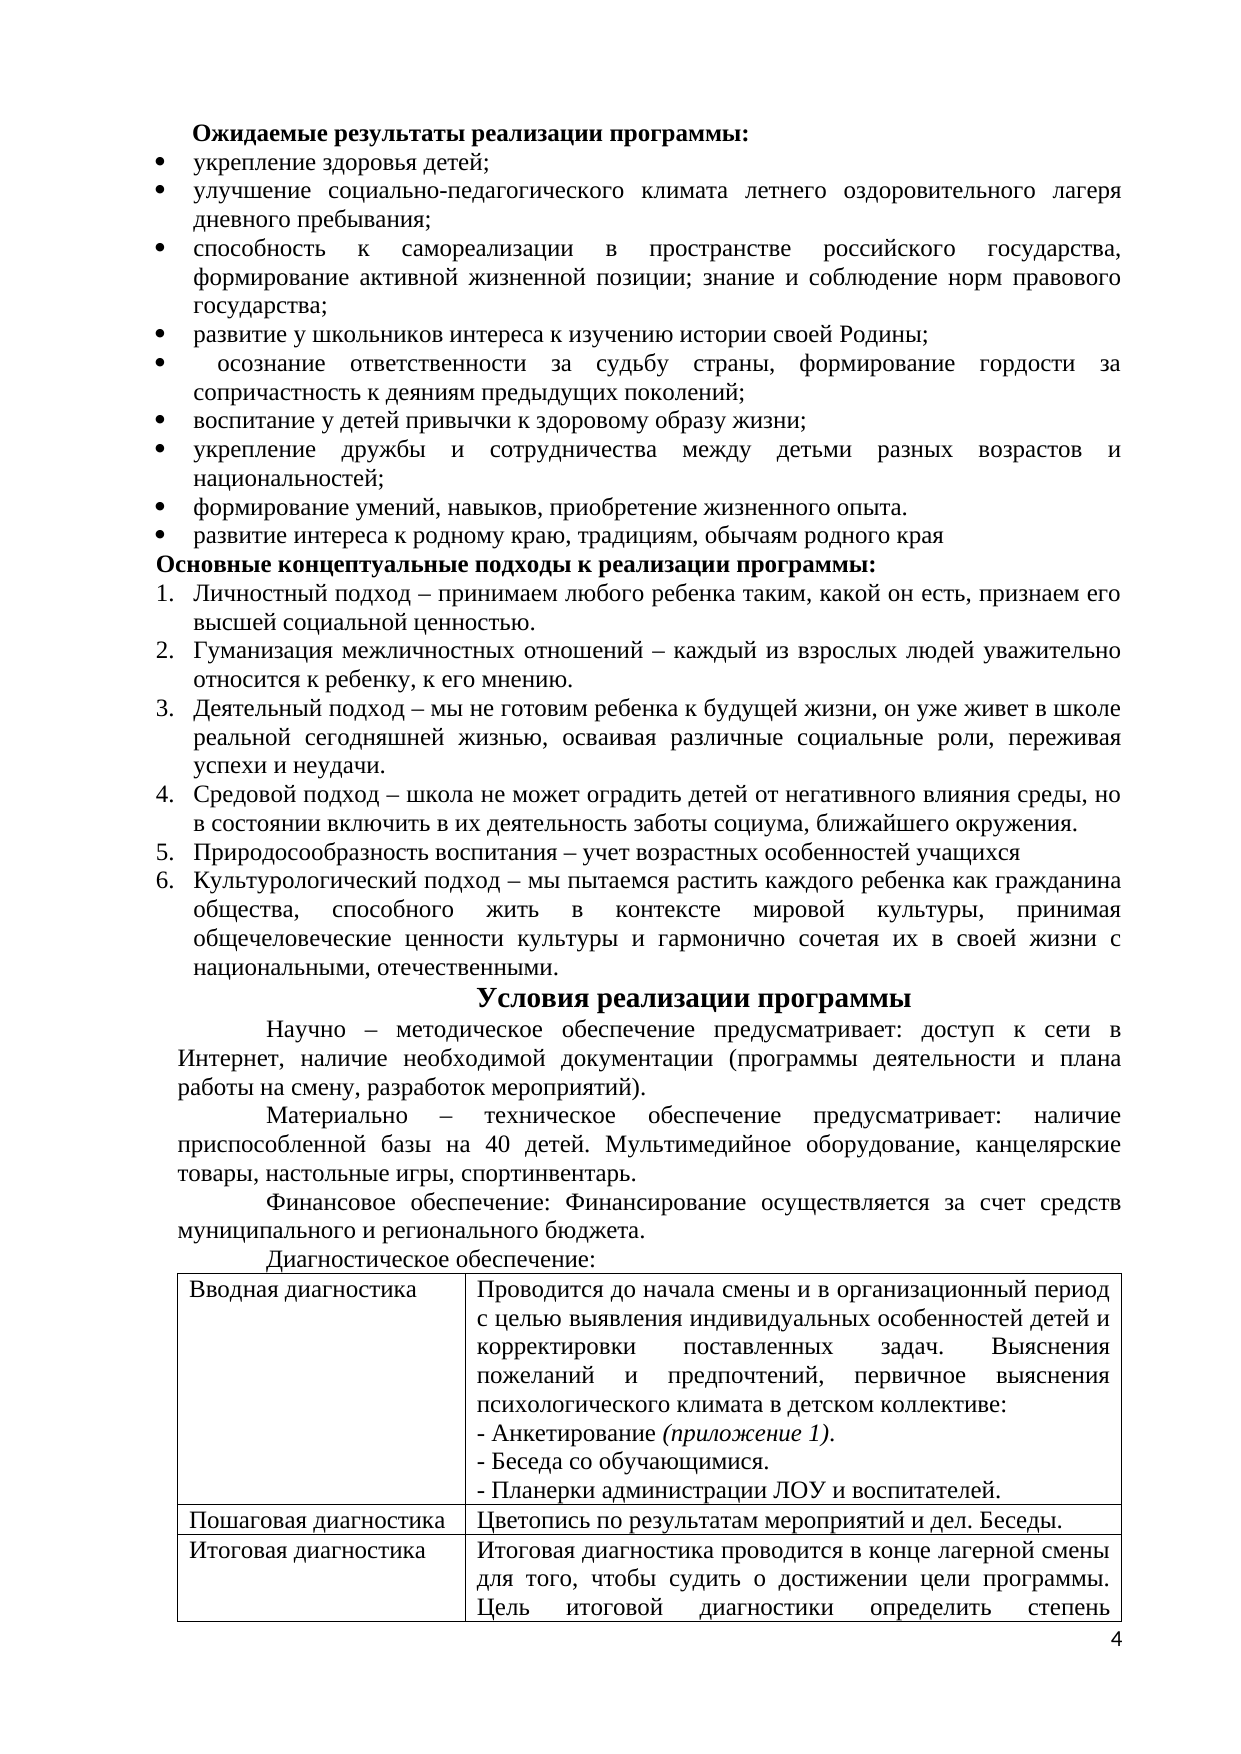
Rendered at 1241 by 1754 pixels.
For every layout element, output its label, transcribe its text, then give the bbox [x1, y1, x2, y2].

table_header Вводная диагностика [178, 1274, 465, 1504]
list Личностный подход – принимаем любого ребенка таким, какой он есть, признаем его высшей социальной ценностью. [156, 578, 1122, 636]
text Научно – методическое обеспечение предусматривает: доступ к сети в Интернет, наличие необходимой документации (программы деятельности и плана работы на смену, разработок мероприятий). [177, 1014, 1122, 1100]
text Ожидаемые результаты реализации программы: [177, 118, 1122, 147]
text Диагностическое обеспечение: [177, 1244, 1122, 1273]
table_cell Пошаговая диагностика [178, 1505, 465, 1534]
table_header Проводится до начала смены и в организационный период с целью выявления индивидуальных особенностей детей и корректировки поставленных задач. Выяснения пожеланий и предпочтений, первичное выяснения психологического климата в детском коллективе: - Анкетирование (приложение 1). - Беседа со обучающимися. - Планерки администрации ЛОУ и воспитателей. [466, 1274, 1121, 1504]
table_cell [466, 1535, 1121, 1621]
list развитие у школьников интереса к изучению истории своей Родины; [156, 319, 1122, 348]
text Условия реализации программы [193, 981, 1122, 1014]
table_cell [178, 1535, 465, 1621]
list Деятельный подход – мы не готовим ребенка к будущей жизни, он уже живет в школе реальной сегодняшней жизнью, осваивая различные социальные роли, переживая успехи и неудачи. [156, 693, 1122, 779]
text Материально – техническое обеспечение предусматривает: наличие приспособленной базы на 40 детей. Мультимедийное оборудование, канцелярские товары, настольные игры, спортинвентарь. [177, 1100, 1122, 1187]
list укрепление здоровья детей; [156, 147, 1122, 176]
text Основные концептуальные подходы к реализации программы: [118, 549, 1122, 578]
list улучшение социально-педагогического климата летнего оздоровительного лагеря дневного пребывания; [156, 176, 1122, 233]
list Природосообразность воспитания – учет возрастных особенностей учащихся [156, 837, 1122, 866]
text Финансовое обеспечение: Финансирование осуществляется за счет средств муниципального и регионального бюджета. [177, 1187, 1122, 1244]
list Гуманизация межличностных отношений – каждый из взрослых людей уважительно относится к ребенку, к его мнению. [156, 636, 1122, 693]
table_cell Цветопись по результатам мероприятий и дел. Беседы. [466, 1505, 1121, 1534]
list осознание ответственности за судьбу страны, формирование гордости за сопричастность к деяниям предыдущих поколений; [156, 348, 1122, 406]
list формирование умений, навыков, приобретение жизненного опыта. [156, 492, 1122, 521]
list укрепление дружбы и сотрудничества между детьми разных возрастов и национальностей; [156, 434, 1122, 492]
list способность к самореализации в пространстве российского государства, формирование активной жизненной позиции; знание и соблюдение норм правового государства; [156, 233, 1122, 319]
list Культурологический подход – мы пытаемся растить каждого ребенка как гражданина общества, способного жить в контексте мировой культуры, принимая общечеловеческие ценности культуры и гармонично сочетая их в своей жизни с национальными, отечественными. [156, 866, 1122, 981]
list воспитание у детей привычки к здоровому образу жизни; [156, 406, 1122, 434]
list развитие интереса к родному краю, традициям, обычаям родного края [156, 521, 1122, 549]
list Средовой подход – школа не может оградить детей от негативного влияния среды, но в состоянии включить в их деятельность заботы социума, ближайшего окружения. [156, 779, 1122, 837]
